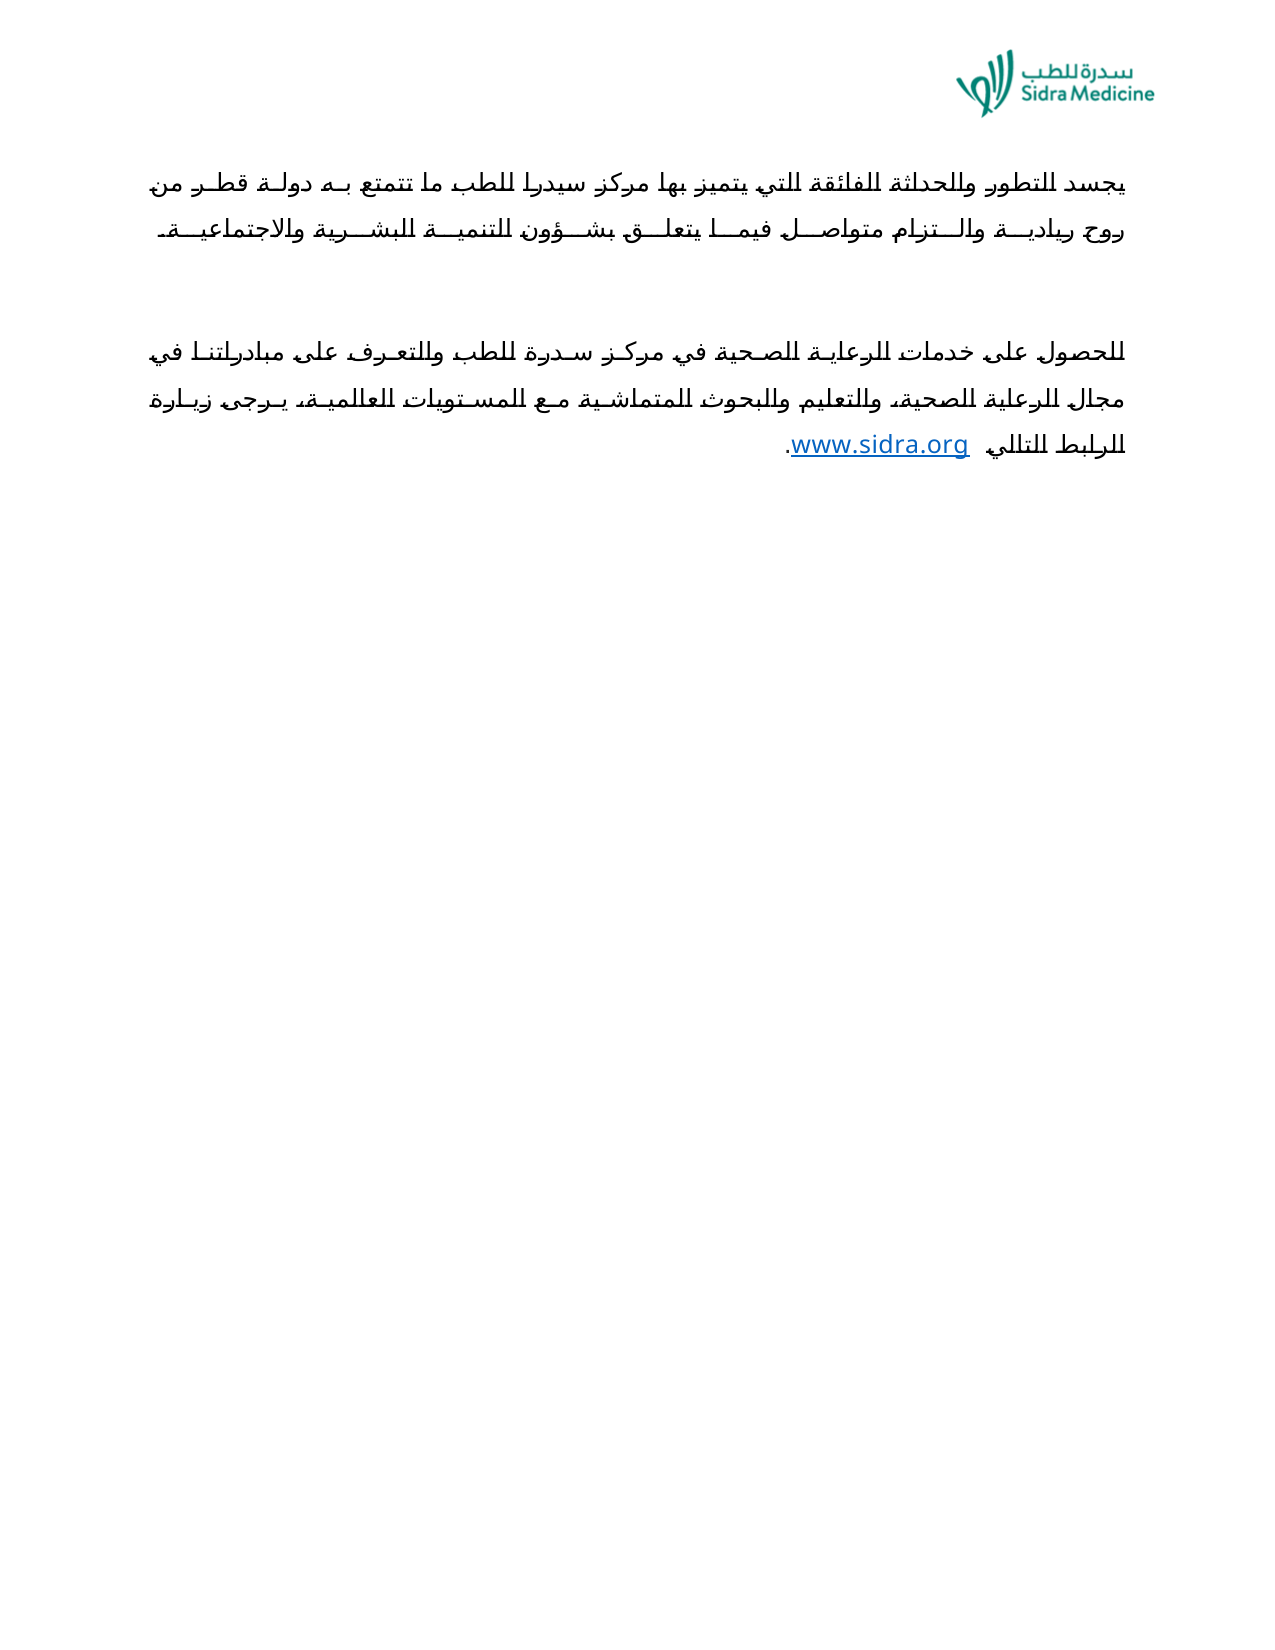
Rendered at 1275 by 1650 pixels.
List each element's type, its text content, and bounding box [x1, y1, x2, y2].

text للحصول على خدمات الرعاية الصحية في مركز سدرة للطب والتعرف على مبادراتنا في مجال الرعاية الصحية، والتعليم والبحوث المتماشية مع المستويات العالمية، يرجى زيارة الرابط التالي www.sidra.org. [150, 320, 1125, 460]
text يجسد التطور والحداثة الفائقة التي يتميز بها مركز سيدرا للطب ما تتمتع به دولة قطر من روح ريادية والتزام متواصل فيما يتعلق بشؤون التنمية البشرية والاجتماعية. [150, 150, 1125, 291]
picture [945, 42, 1168, 123]
